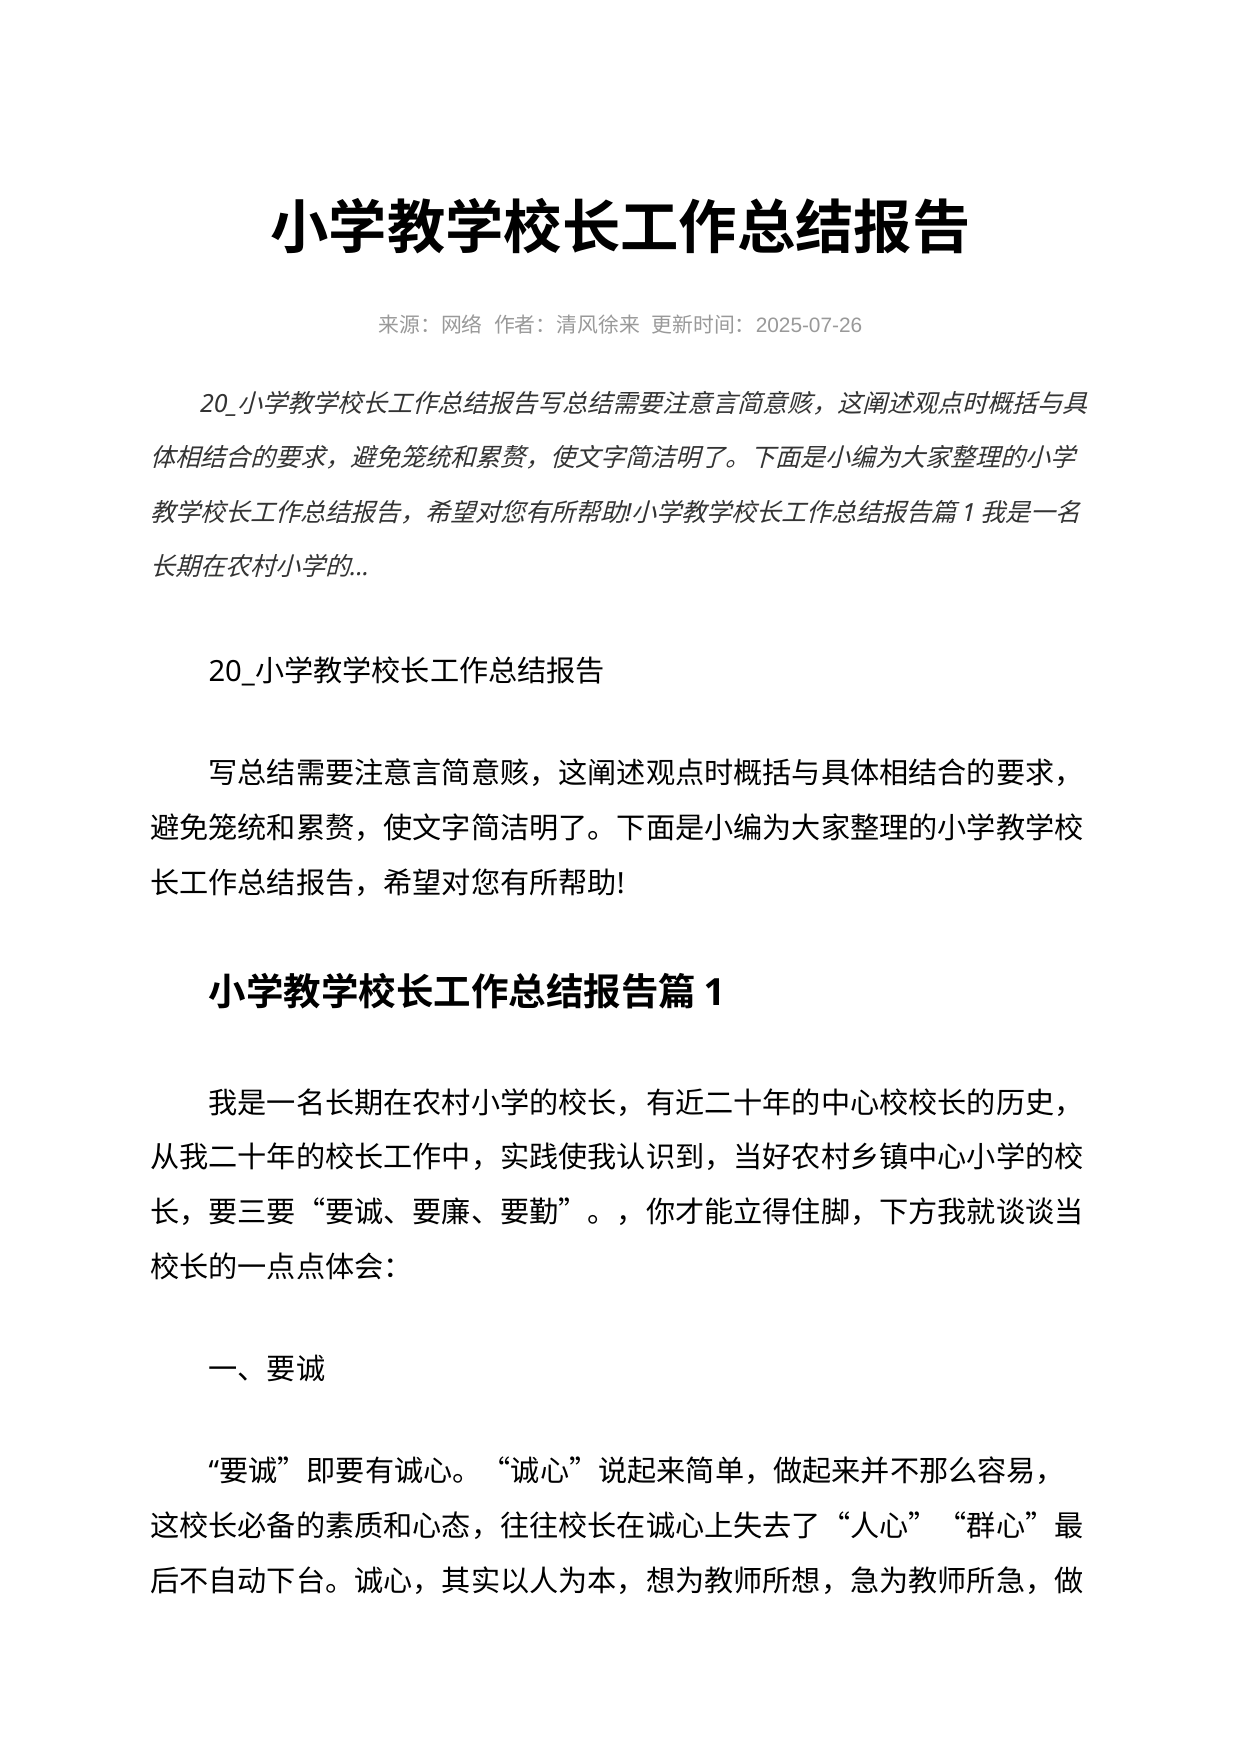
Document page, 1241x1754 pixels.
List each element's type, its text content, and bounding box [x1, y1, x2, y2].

text 小学教学校长工作总结报告篇1 [150, 962, 1090, 1016]
text 我是一名长期在农村小学的校长，有近二十年的中心校校长的历史，从我二十年的校长工作中，实践使我认识到，当好农村乡镇中心小学的校长，要三要“要诚、要廉、要勤”。，你才能立得住脚，下方我就谈谈当校长的一点点体会： [150, 1079, 1090, 1286]
subtitle 小学教学校长工作总结报告 [150, 181, 1090, 266]
text 来源：网络 作者：清风徐来 更新时间：2025-07-26 [150, 313, 1090, 337]
text 一、要诚 [150, 1346, 1090, 1388]
text 写总结需要注意言简意赅，这阐述观点时概括与具体相结合的要求，避免笼统和累赘，使文字简洁明了。下面是小编为大家整理的小学教学校长工作总结报告，希望对您有所帮助! [150, 750, 1090, 902]
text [150, 1447, 1090, 1599]
text 20_小学教学校长工作总结报告 [150, 648, 1090, 690]
text 20_小学教学校长工作总结报告写总结需要注意言简意赅，这阐述观点时概括与具体相结合的要求，避免笼统和累赘，使文字简洁明了。下面是小编为大家整理的小学教学校长工作总结报告，希望对您有所帮助!小学教学校长工作总结报告篇1我是一名长期在农村小学的... [150, 383, 1090, 583]
